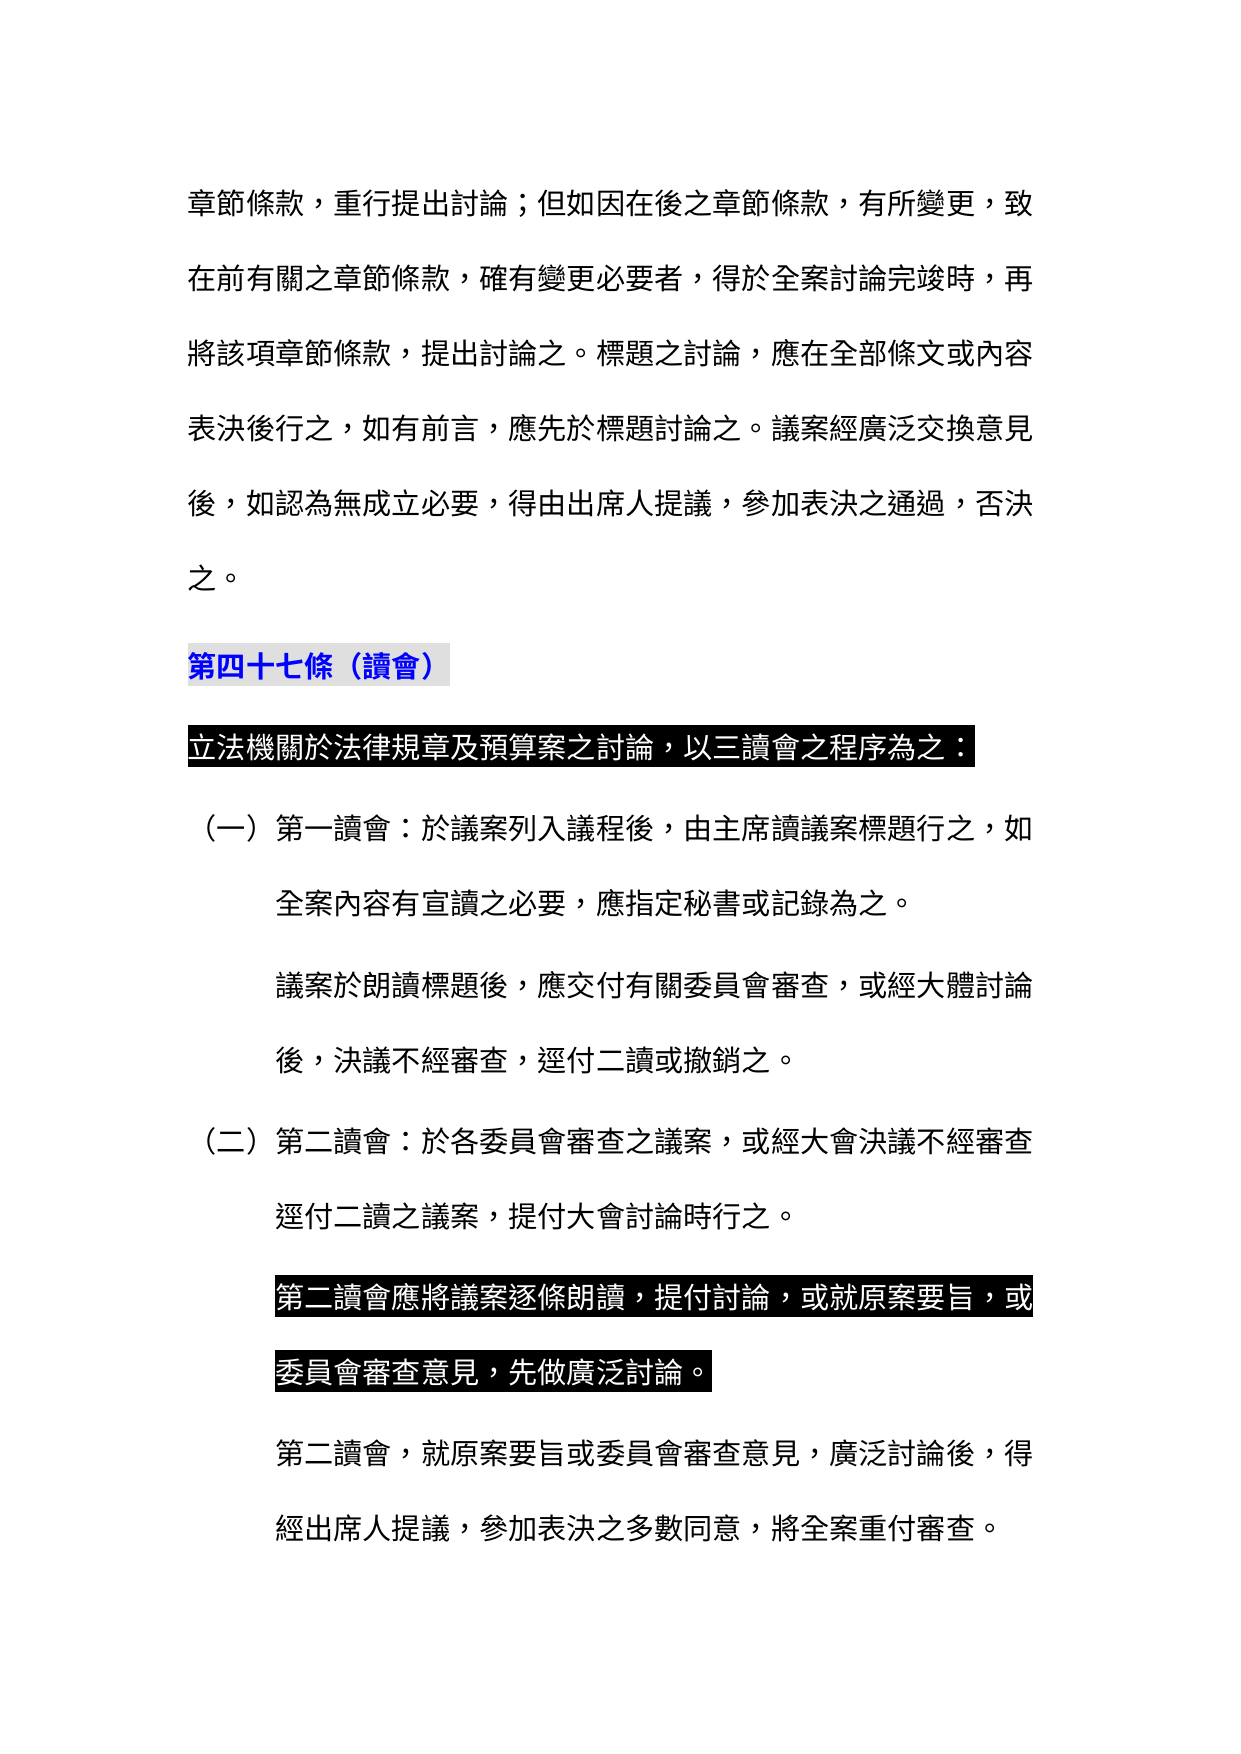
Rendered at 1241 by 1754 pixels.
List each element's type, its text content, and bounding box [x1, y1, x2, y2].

text 第四十七條（讀會） [187, 627, 1053, 702]
text 議案於朗讀標題後，應交付有關委員會審查，或經大體討論後，決議不經審查，逕付二讀或撤銷之。 [275, 946, 1053, 1096]
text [187, 164, 1053, 614]
text （一）第一讀會：於議案列入議程後，由主席讀議案標題行之，如全案內容有宣讀之必要，應指定秘書或記錄為之。 [187, 789, 1053, 939]
text 第二讀會，就原案要旨或委員會審查意見，廣泛討論後，得經出席人提議，參加表決之多數同意，將全案重付審查。 [275, 1414, 1053, 1564]
text 立法機關於法律規章及預算案之討論，以三讀會之程序為之： [187, 708, 1053, 783]
text 第二讀會應將議案逐條朗讀，提付討論，或就原案要旨，或委員會審查意見，先做廣泛討論。 [275, 1258, 1053, 1408]
text （二）第二讀會：於各委員會審查之議案，或經大會決議不經審查逕付二讀之議案，提付大會討論時行之。 [187, 1102, 1053, 1252]
